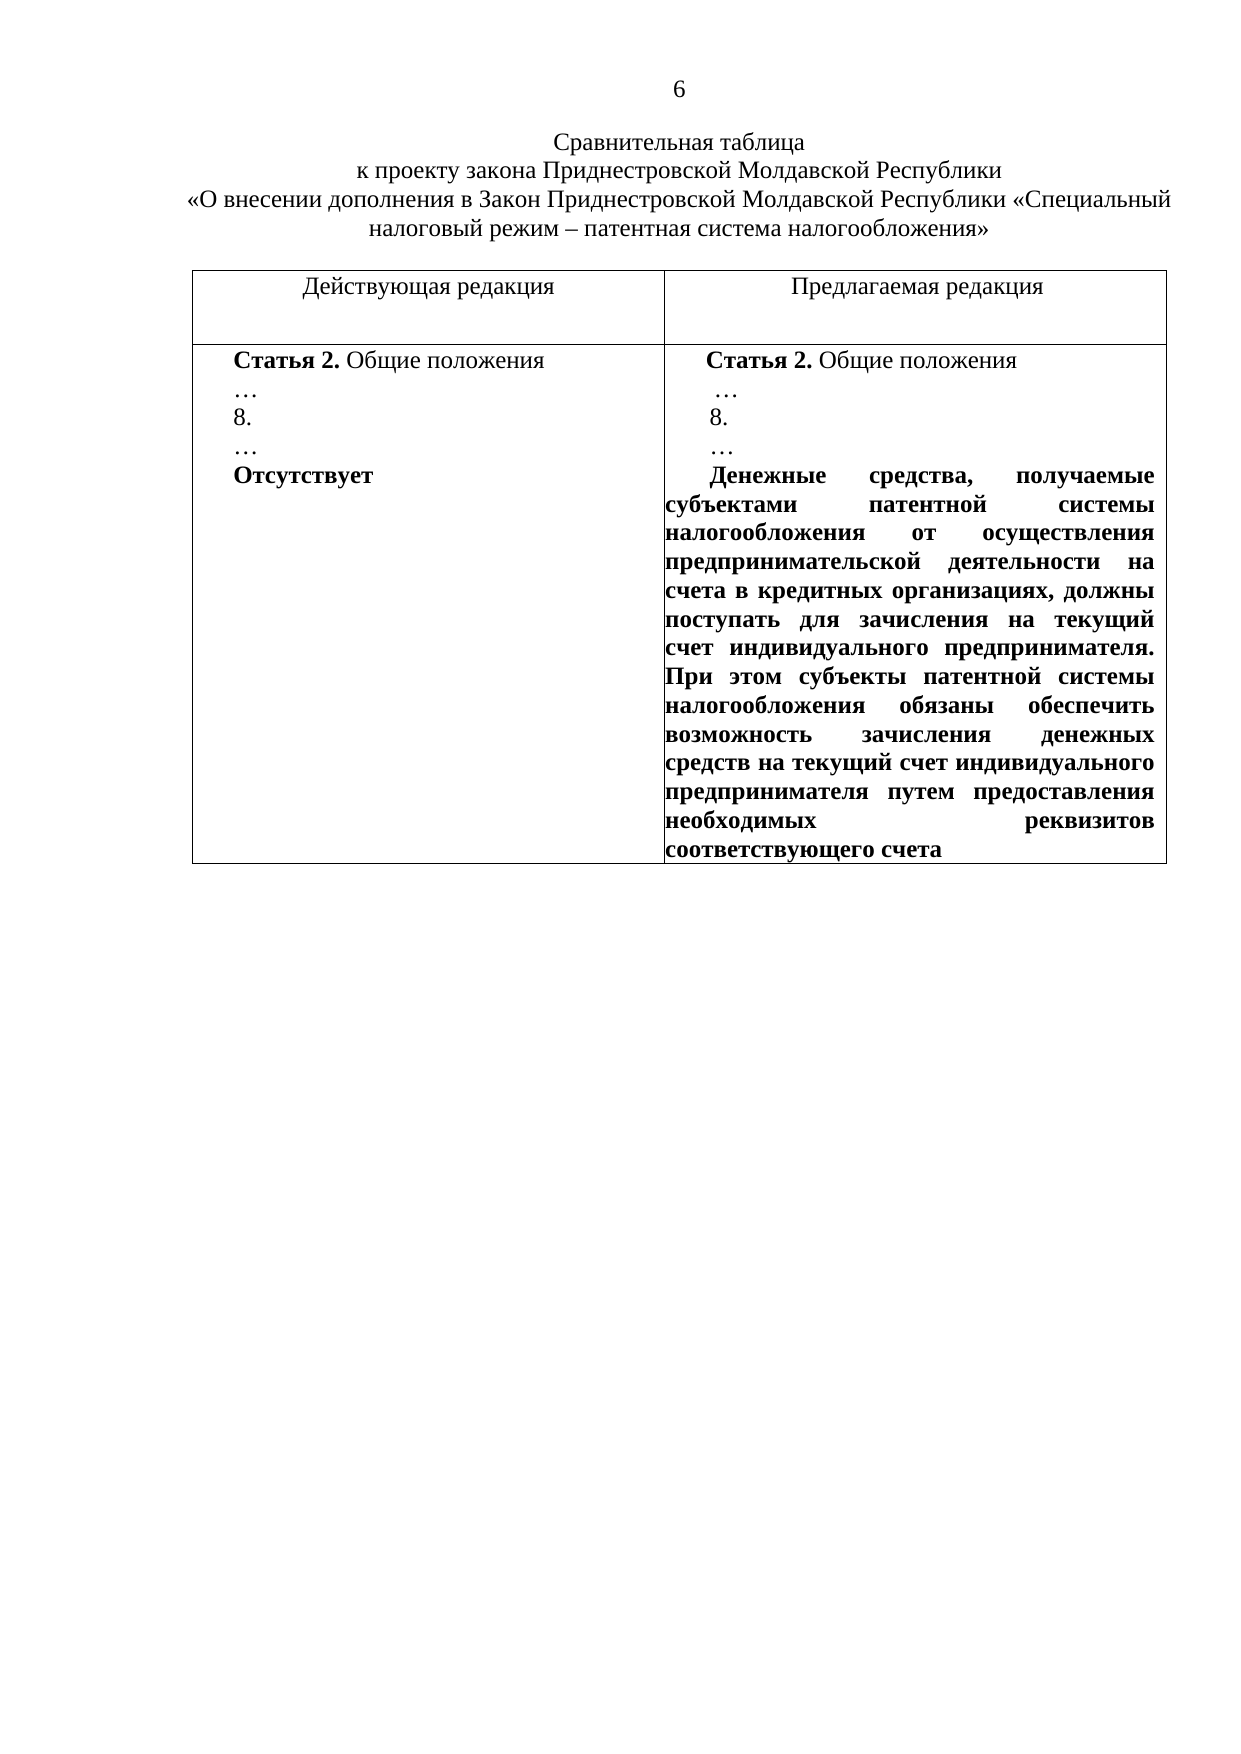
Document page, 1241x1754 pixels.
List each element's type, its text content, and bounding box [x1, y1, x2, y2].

text Сравнительная таблица [177, 127, 1181, 155]
table_header Действующая редакция [193, 271, 664, 344]
table_cell Статья 2. Общие положения … 8. … Отсутствует [193, 345, 664, 862]
text к проекту закона Приднестровской Молдавской Республики [177, 155, 1181, 184]
table_header Предлагаемая редакция [665, 271, 1166, 344]
text «О внесении дополнения в Закон Приднестровской Молдавской Республики «Специальный налоговый режим – патентная система налогообложения» [177, 184, 1181, 242]
table_cell Статья 2. Общие положения … 8. … Денежные средства, получаемые субъектами патентной системы налогообложения от осуществления предпринимательской деятельности на счета в кредитных организациях, должны поступать для зачисления на текущий счет индивидуального предпринимателя. При этом субъекты патентной системы налогообложения обязаны обеспечить возможность зачисления денежных средств на текущий счет индивидуального предпринимателя путем предоставления необходимых реквизитов соответствующего счета [665, 345, 1166, 862]
